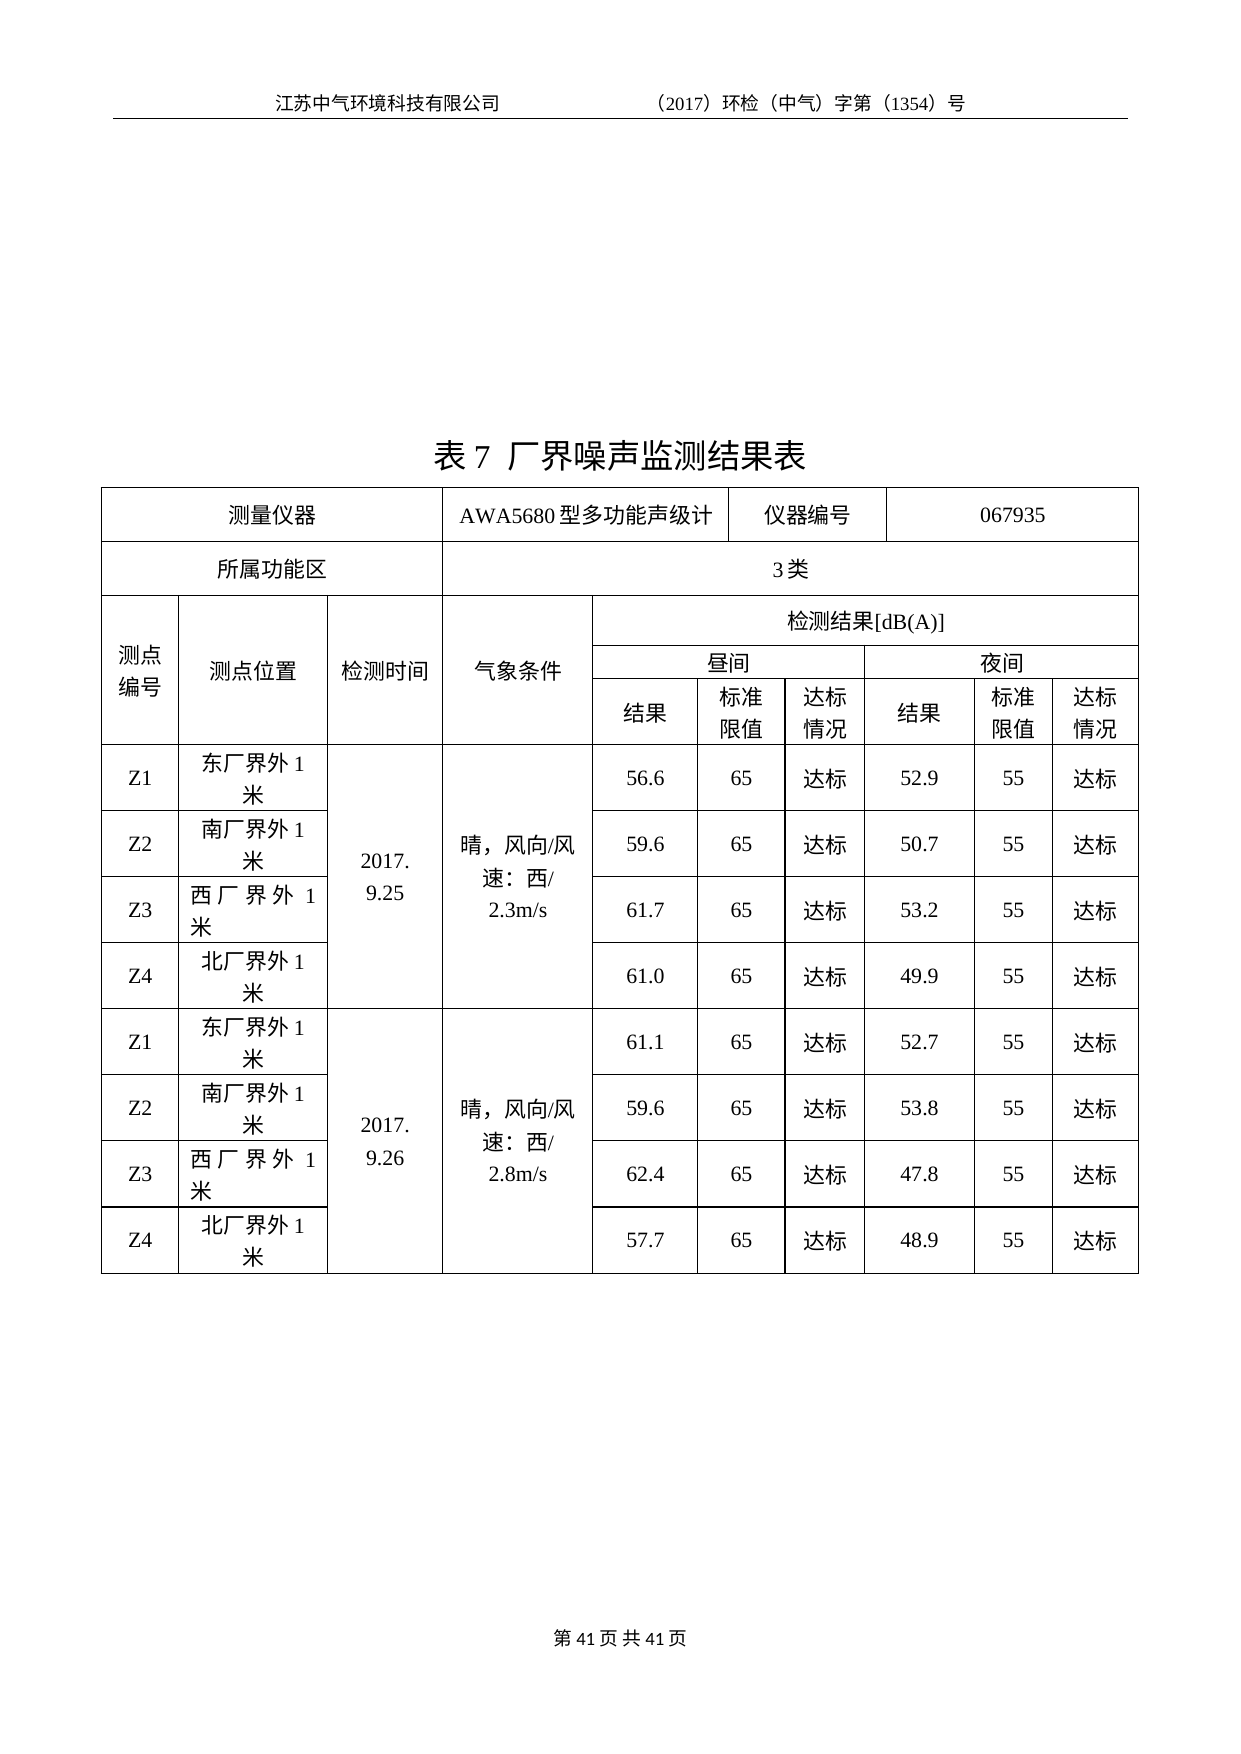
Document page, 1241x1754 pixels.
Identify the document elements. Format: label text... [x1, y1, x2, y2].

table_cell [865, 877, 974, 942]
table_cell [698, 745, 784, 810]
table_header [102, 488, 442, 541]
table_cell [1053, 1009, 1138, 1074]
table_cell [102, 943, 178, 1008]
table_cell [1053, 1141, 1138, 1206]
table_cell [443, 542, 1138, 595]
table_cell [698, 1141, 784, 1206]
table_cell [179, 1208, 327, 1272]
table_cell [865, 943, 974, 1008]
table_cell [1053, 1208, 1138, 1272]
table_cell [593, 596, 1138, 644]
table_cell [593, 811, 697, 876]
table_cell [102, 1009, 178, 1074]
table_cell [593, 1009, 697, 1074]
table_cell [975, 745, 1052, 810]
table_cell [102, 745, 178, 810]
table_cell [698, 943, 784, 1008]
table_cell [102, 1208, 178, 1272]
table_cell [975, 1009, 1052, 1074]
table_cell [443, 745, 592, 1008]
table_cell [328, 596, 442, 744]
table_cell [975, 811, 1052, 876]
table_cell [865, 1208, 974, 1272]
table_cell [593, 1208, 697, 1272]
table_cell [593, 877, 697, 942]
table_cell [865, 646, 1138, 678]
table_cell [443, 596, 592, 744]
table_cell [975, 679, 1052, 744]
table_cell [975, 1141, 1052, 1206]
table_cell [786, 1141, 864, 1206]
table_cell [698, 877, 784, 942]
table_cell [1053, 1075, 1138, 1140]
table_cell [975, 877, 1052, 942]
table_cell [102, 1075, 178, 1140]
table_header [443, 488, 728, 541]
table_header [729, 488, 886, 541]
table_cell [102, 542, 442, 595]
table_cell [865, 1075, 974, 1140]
text 表7 厂界噪声监测结果表 [112, 422, 1128, 487]
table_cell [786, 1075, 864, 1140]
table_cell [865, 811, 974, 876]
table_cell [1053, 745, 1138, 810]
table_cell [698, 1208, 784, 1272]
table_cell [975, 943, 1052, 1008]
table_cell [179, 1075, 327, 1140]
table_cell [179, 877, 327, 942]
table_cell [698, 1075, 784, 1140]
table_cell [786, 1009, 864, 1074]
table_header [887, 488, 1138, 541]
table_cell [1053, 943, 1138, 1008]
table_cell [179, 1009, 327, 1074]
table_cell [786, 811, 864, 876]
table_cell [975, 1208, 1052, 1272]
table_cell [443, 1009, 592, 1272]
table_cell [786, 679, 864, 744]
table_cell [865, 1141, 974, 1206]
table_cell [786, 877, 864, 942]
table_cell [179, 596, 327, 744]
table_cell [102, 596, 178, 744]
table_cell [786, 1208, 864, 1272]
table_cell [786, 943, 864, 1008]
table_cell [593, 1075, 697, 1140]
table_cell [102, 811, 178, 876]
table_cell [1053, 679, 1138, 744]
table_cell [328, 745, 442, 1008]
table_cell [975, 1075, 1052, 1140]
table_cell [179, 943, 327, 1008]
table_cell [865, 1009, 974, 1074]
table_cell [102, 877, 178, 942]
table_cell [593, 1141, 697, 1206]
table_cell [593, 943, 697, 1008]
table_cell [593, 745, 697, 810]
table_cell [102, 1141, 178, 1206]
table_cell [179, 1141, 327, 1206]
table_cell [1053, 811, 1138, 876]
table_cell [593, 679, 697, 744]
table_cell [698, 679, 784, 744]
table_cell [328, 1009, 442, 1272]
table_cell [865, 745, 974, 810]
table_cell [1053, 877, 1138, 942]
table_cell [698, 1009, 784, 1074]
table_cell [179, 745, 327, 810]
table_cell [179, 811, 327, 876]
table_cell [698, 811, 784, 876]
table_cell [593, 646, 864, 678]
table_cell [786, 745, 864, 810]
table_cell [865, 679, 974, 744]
